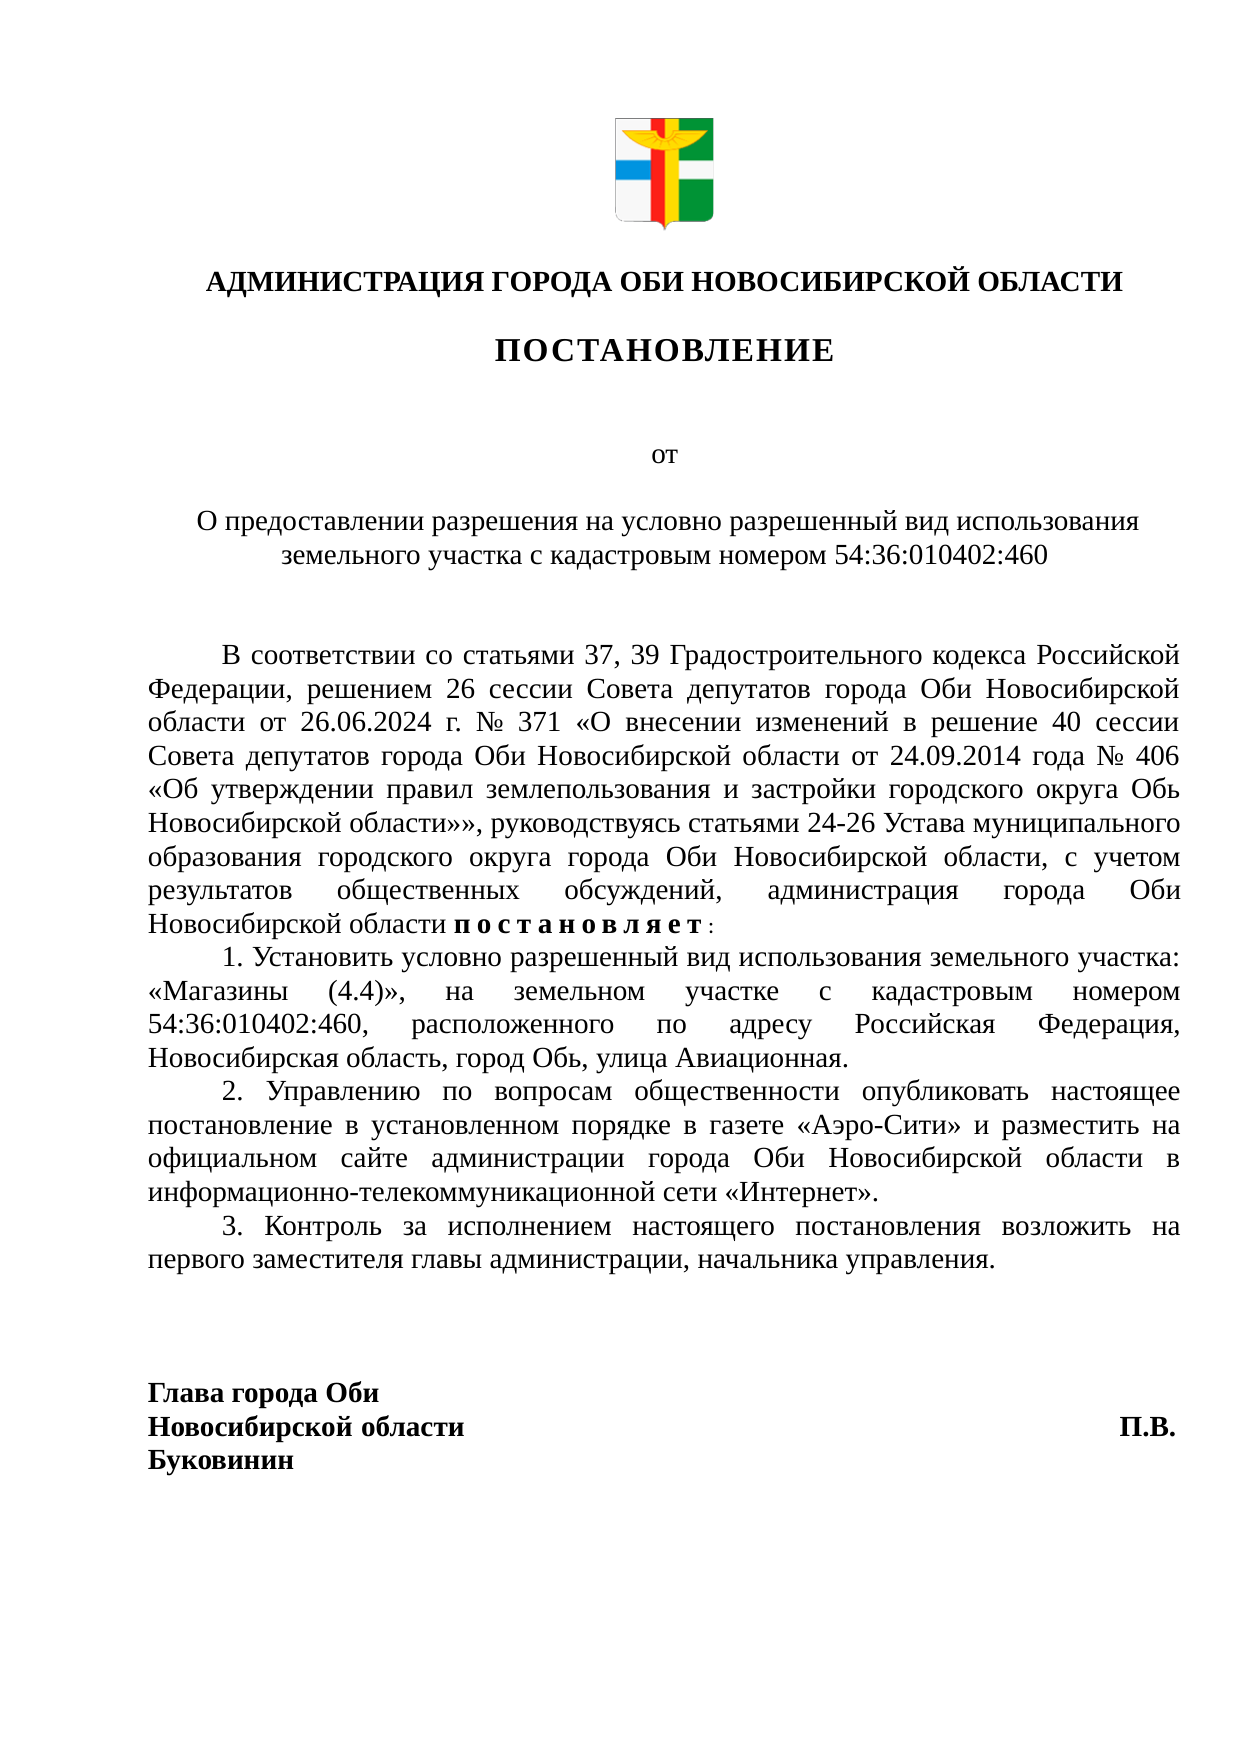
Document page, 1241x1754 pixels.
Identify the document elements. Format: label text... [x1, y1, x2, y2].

text 2. Управлению по вопросам общественности опубликовать настоящее постановление в установленном порядке в газете «Аэро-Сити» и разместить на официальном сайте администрации города Оби Новосибирской области в информационно-телекоммуникационной сети «Интернет». [148, 1073, 1181, 1208]
table_header [148, 118, 1181, 264]
table_cell О предоставлении разрешения на условно разрешенный вид использования земельного участка с кадастровым номером 54:36:010402:460 [148, 470, 1181, 570]
picture [615, 118, 714, 231]
table_cell АДМИНИСТРАЦИЯ ГОРОДА ОБИ НОВОСИБИРСКОЙ ОБЛАСТИ [148, 264, 1181, 331]
text Новосибирской области П.В. Буковинин [148, 1409, 1181, 1476]
table_cell от [148, 403, 1181, 470]
text Глава города Оби [148, 1375, 1181, 1409]
text 3. Контроль за исполнением настоящего постановления возложить на первого заместителя главы администрации, начальника управления. [148, 1208, 1181, 1275]
text 1. Установить условно разрешенный вид использования земельного участка: «Магазины (4.4)», на земельном участке с кадастровым номером 54:36:010402:460, расположенного по адресу Российская Федерация, Новосибирская область, город Обь, улица Авиационная. [148, 939, 1181, 1073]
table_cell ПОСТАНОВЛЕНИЕ [148, 331, 1181, 403]
text В соответствии со статьями 37, 39 Градостроительного кодекса Российской Федерации, решением 26 сессии Совета депутатов города Оби Новосибирской области от 26.06.2024 г. № 371 «О внесении изменений в решение 40 сессии Совета депутатов города Оби Новосибирской области от 24.09.2014 года № 406 «Об утверждении правил землепользования и застройки городского округа Обь Новосибирской области»», руководствуясь статьями 24-26 Устава муниципального образования городского округа города Оби Новосибирской области, с учетом результатов общественных обсуждений, администрация города Оби Новосибирской области постановляет: [148, 637, 1181, 939]
